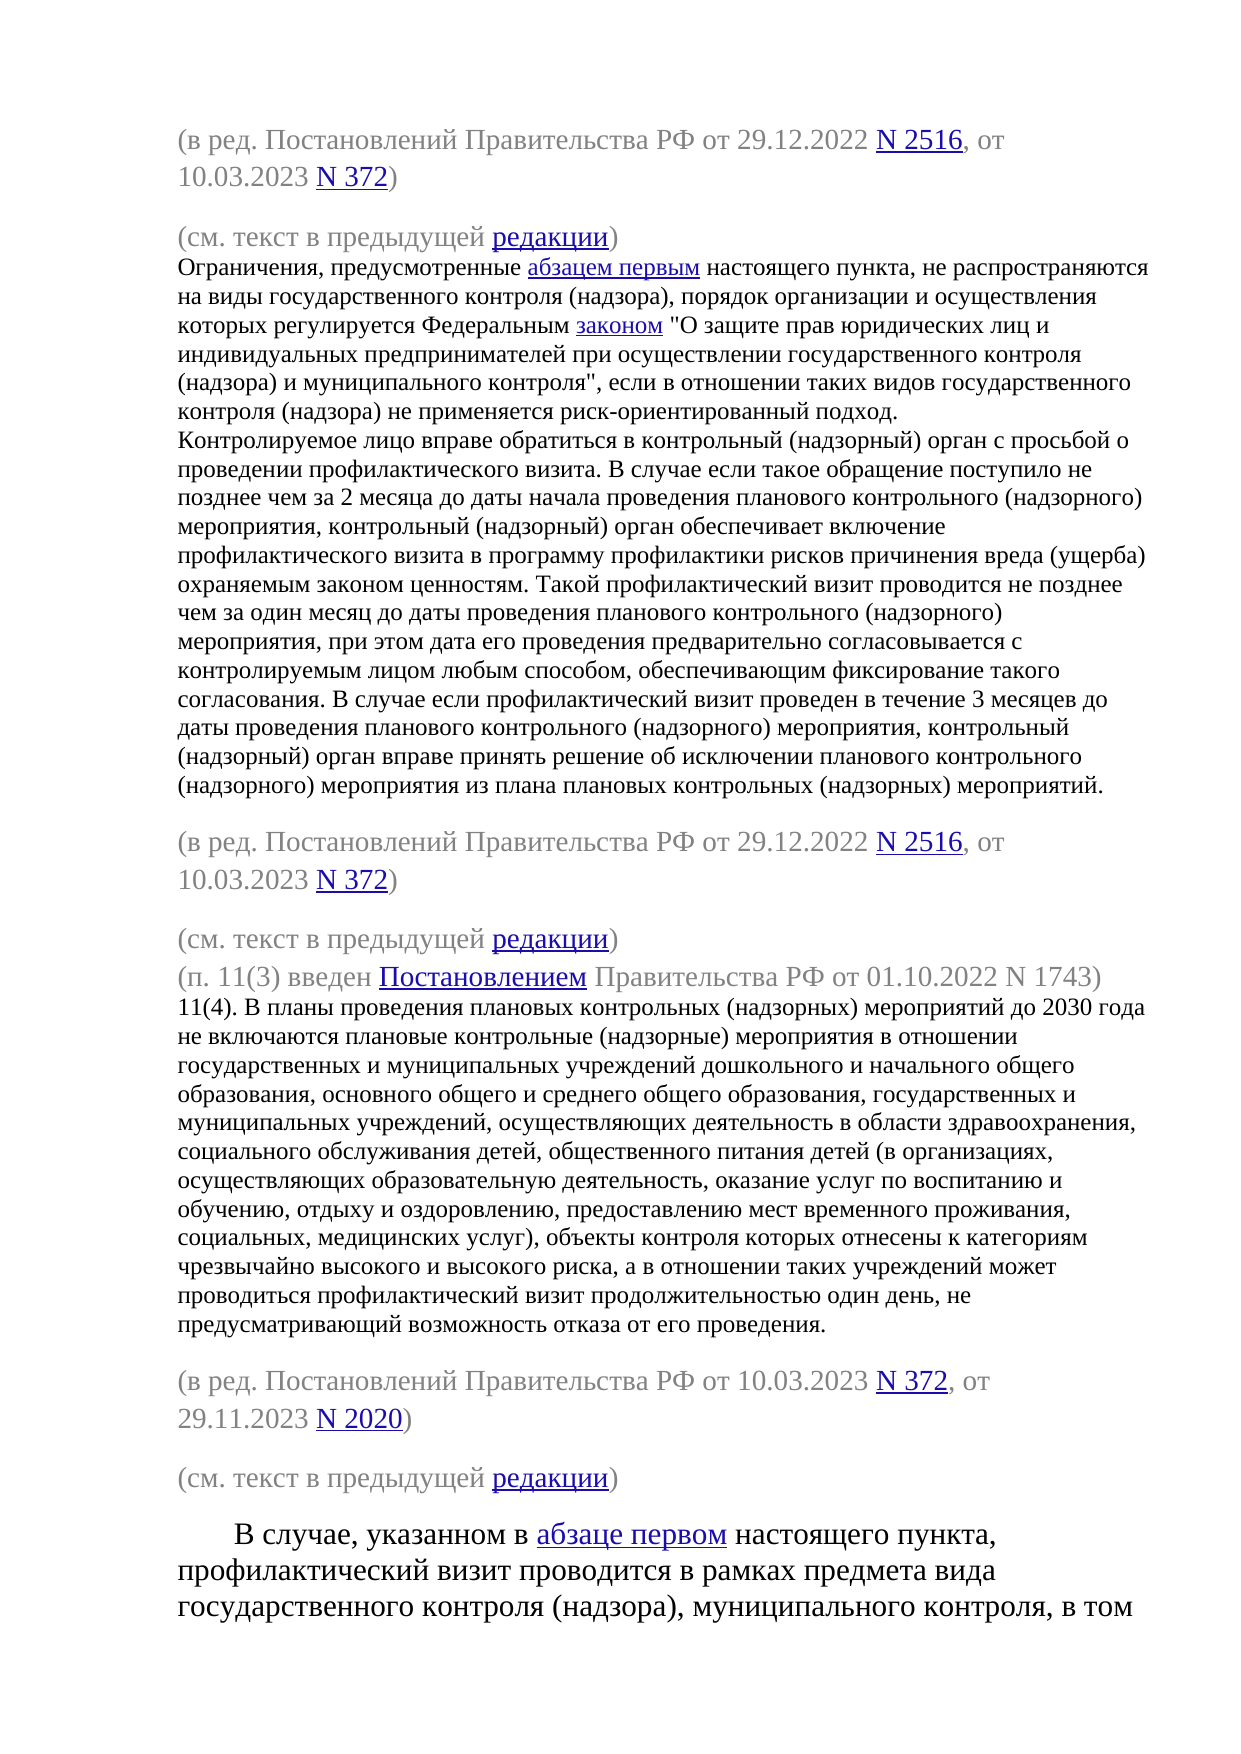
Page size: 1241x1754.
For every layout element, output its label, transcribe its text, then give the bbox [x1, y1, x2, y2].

text (в ред. Постановлений Правительства РФ от 29.12.2022 N 2516, от 10.03.2023 N 372) [177, 821, 1152, 896]
text Ограничения, предусмотренные абзацем первым настоящего пункта, не распространяются на виды государственного контроля (надзора), порядок организации и осуществления которых регулируется Федеральным законом "О защите прав юридических лиц и индивидуальных предпринимателей при осуществлении государственного контроля (надзора) и муниципального контроля", если в отношении таких видов государственного контроля (надзора) не применяется риск-ориентированный подход. [177, 252, 1152, 425]
text (см. текст в предыдущей редакции) [177, 1456, 1152, 1494]
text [177, 1516, 1152, 1623]
text (см. текст в предыдущей редакции) [177, 917, 1152, 955]
text Контролируемое лицо вправе обратиться в контрольный (надзорный) орган с просьбой о проведении профилактического визита. В случае если такое обращение поступило не позднее чем за 2 месяца до даты начала проведения планового контрольного (надзорного) мероприятия, контрольный (надзорный) орган обеспечивает включение профилактического визита в программу профилактики рисков причинения вреда (ущерба) охраняемым законом ценностям. Такой профилактический визит проводится не позднее чем за один месяц до даты проведения планового контрольного (надзорного) мероприятия, при этом дата его проведения предварительно согласовывается с контролируемым лицом любым способом, обеспечивающим фиксирование такого согласования. В случае если профилактический визит проведен в течение 3 месяцев до даты проведения планового контрольного (надзорного) мероприятия, контрольный (надзорный) орган вправе принять решение об исключении планового контрольного (надзорного) мероприятия из плана плановых контрольных (надзорных) мероприятий. [177, 425, 1152, 799]
text (см. текст в предыдущей редакции) [177, 215, 1152, 252]
text (п. 11(3) введен Постановлением Правительства РФ от 01.10.2022 N 1743) [177, 955, 1152, 992]
text 11(4). В планы проведения плановых контрольных (надзорных) мероприятий до 2030 года не включаются плановые контрольные (надзорные) мероприятия в отношении государственных и муниципальных учреждений дошкольного и начального общего образования, основного общего и среднего общего образования, государственных и муниципальных учреждений, осуществляющих деятельность в области здравоохранения, социального обслуживания детей, общественного питания детей (в организациях, осуществляющих образовательную деятельность, оказание услуг по воспитанию и обучению, отдыху и оздоровлению, предоставлению мест временного проживания, социальных, медицинских услуг), объекты контроля которых отнесены к категориям чрезвычайно высокого и высокого риска, а в отношении таких учреждений может проводиться профилактический визит продолжительностью один день, не предусматривающий возможность отказа от его проведения. [177, 992, 1152, 1337]
text (в ред. Постановлений Правительства РФ от 10.03.2023 N 372, от 29.11.2023 N 2020) [177, 1359, 1152, 1434]
text (в ред. Постановлений Правительства РФ от 29.12.2022 N 2516, от 10.03.2023 N 372) [177, 118, 1152, 193]
